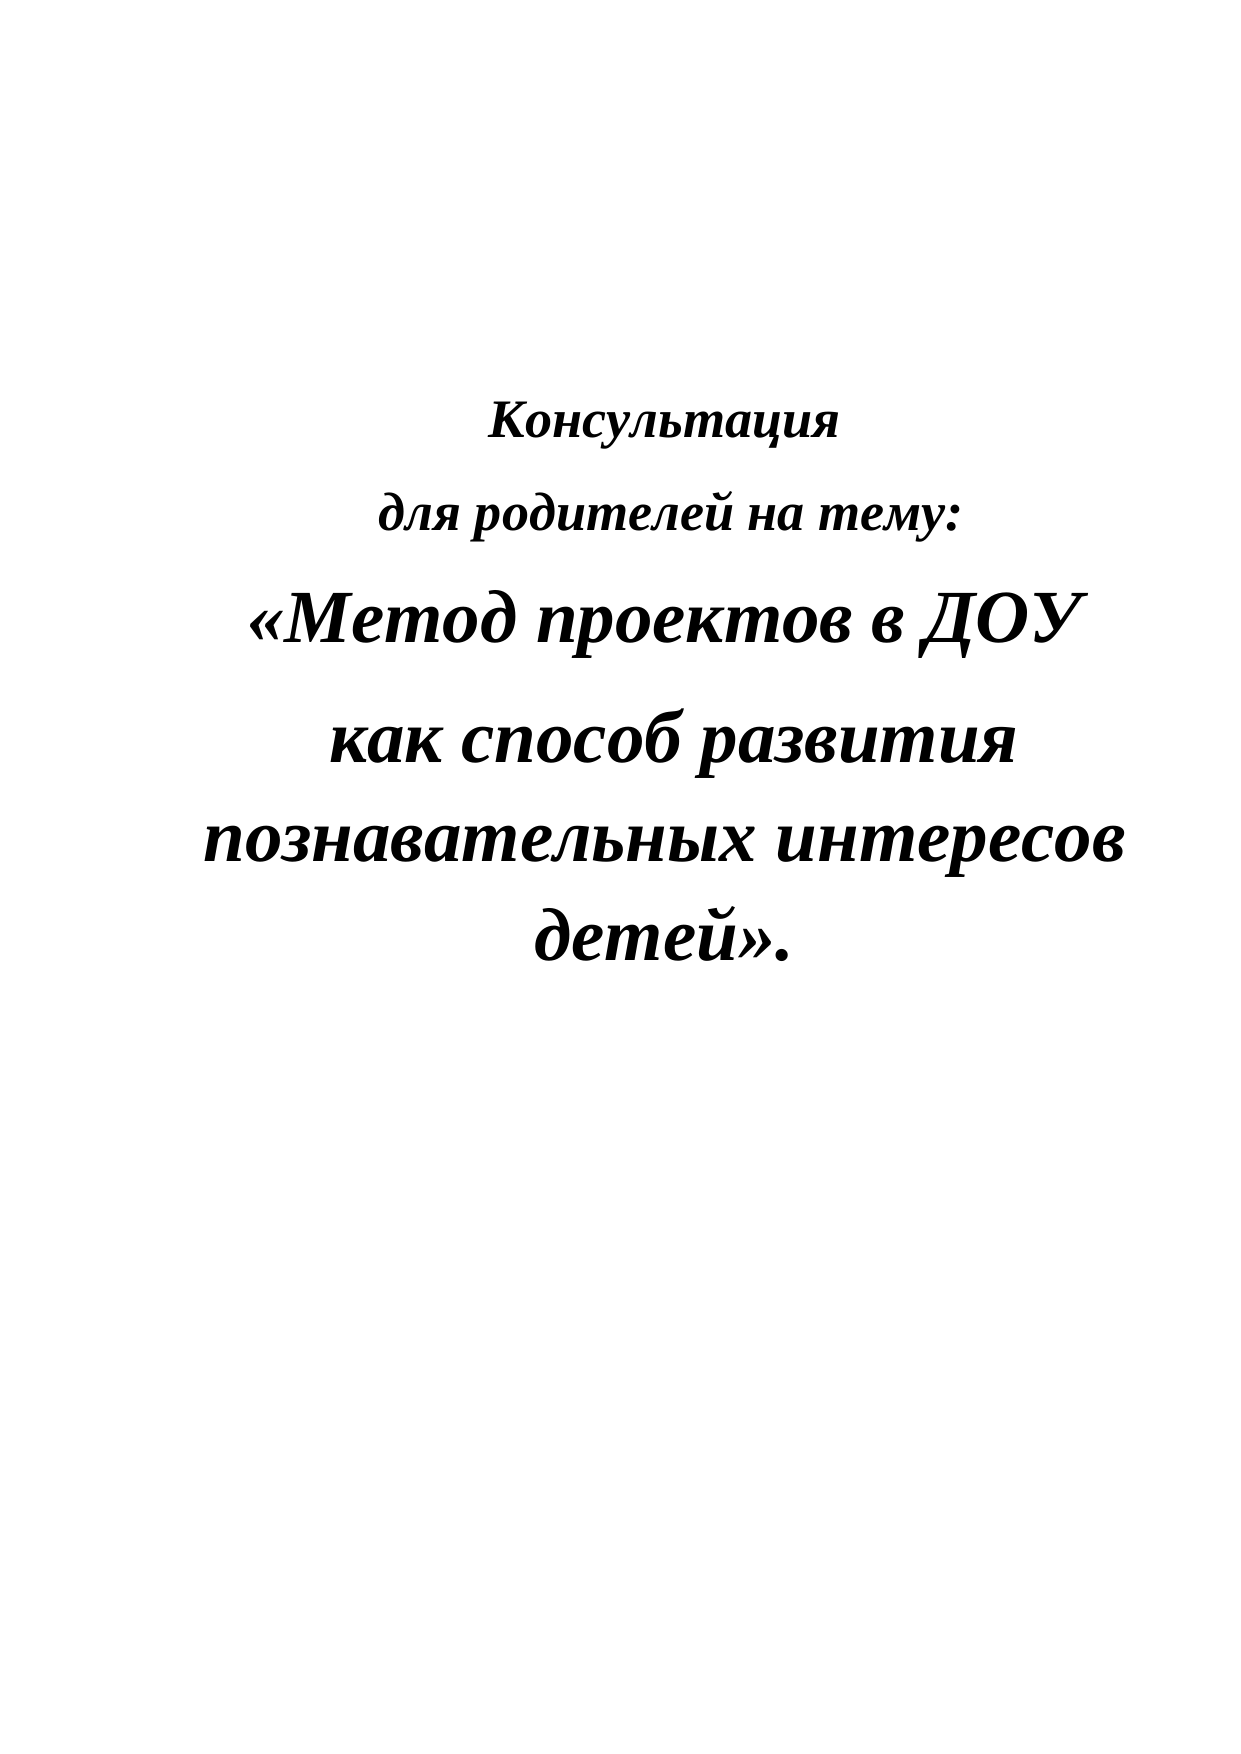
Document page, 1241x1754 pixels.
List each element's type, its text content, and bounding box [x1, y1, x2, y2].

text для родителей на тему: [177, 480, 1152, 542]
text «Метод проектов в ДОУ [177, 572, 1152, 658]
text как способ развития познавательных интересов детей». [177, 692, 1152, 977]
text Консультация [177, 387, 1152, 450]
